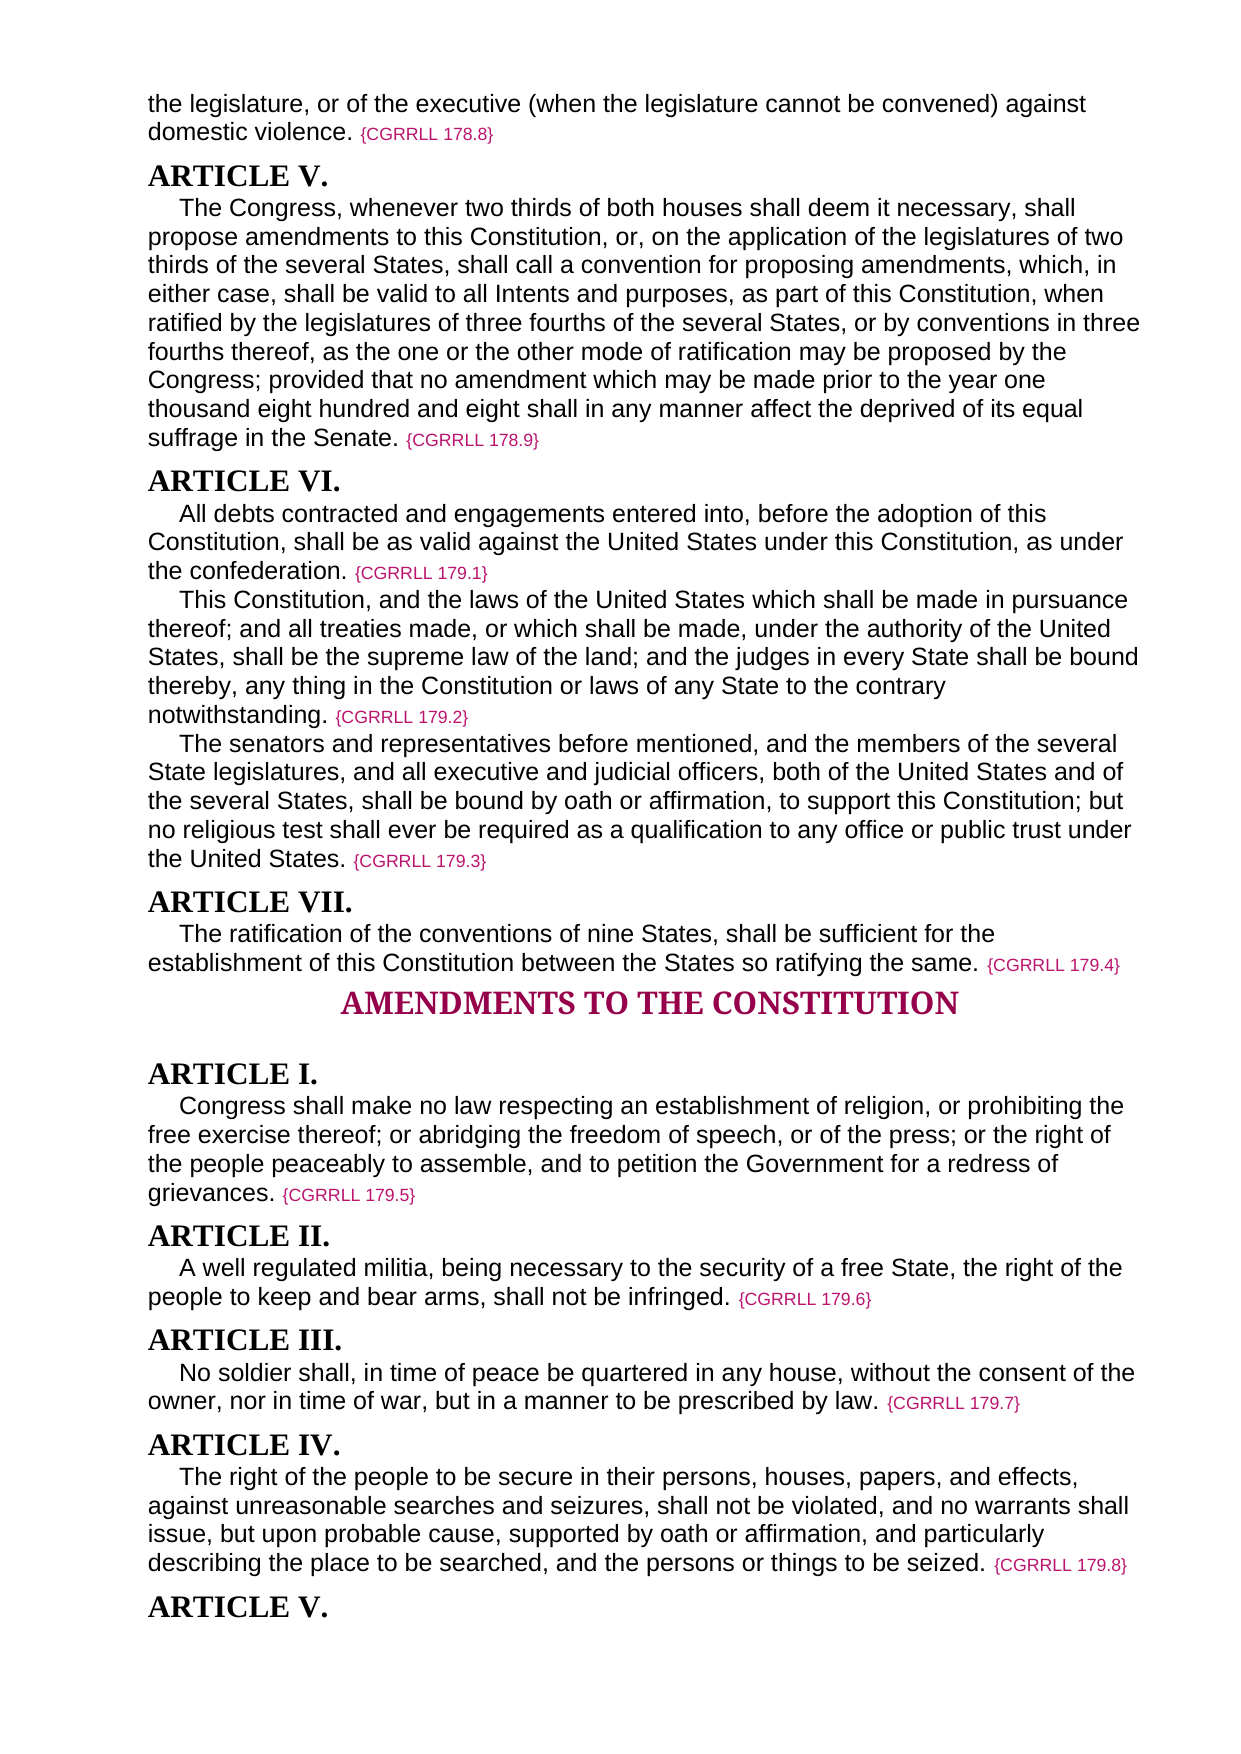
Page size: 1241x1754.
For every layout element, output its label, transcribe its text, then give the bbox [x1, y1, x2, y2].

text ARTICLE V. [148, 1577, 1152, 1624]
text ARTICLE VII. [148, 872, 1152, 919]
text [148, 88, 1152, 146]
text The Congress, whenever two thirds of both houses shall deem it necessary, shall propose amendments to this Constitution, or, on the application of the legislatures of two thirds of the several States, shall call a convention for proposing amendments, which, in either case, shall be valid to all Intents and purposes, as part of this Constitution, when ratified by the legislatures of three fourths of the several States, or by conventions in three fourths thereof, as the one or the other mode of ratification may be proposed by the Congress; provided that no amendment which may be made prior to the year one thousand eight hundred and eight shall in any manner affect the deprived of its equal suffrage in the Senate. {CGRRLL 178.9} [148, 193, 1152, 452]
text The right of the people to be secure in their persons, houses, papers, and effects, against unreasonable searches and seizures, shall not be violated, and no warrants shall issue, but upon probable cause, supported by oath or affirmation, and particularly describing the place to be searched, and the persons or things to be seized. {CGRRLL 179.8} [148, 1462, 1152, 1577]
text ARTICLE VI. [148, 452, 1152, 498]
text ARTICLE I. [148, 1044, 1152, 1091]
text No soldier shall, in time of peace be quartered in any house, without the consent of the owner, nor in time of war, but in a manner to be prescribed by law. {CGRRLL 179.7} [148, 1357, 1152, 1415]
text ARTICLE II. [148, 1206, 1152, 1253]
text This Constitution, and the laws of the United States which shall be made in pursuance thereof; and all treaties made, or which shall be made, under the authority of the United States, shall be the supreme law of the land; and the judges in every State shall be bound thereby, any thing in the Constitution or laws of any State to the contrary notwithstanding. {CGRRLL 179.2} [148, 585, 1152, 728]
text The senators and representatives before mentioned, and the members of the several State legislatures, and all executive and judicial officers, both of the United States and of the several States, shall be bound by oath or affirmation, to support this Constitution; but no religious test shall ever be required as a qualification to any office or public trust under the United States. {CGRRLL 179.3} [148, 728, 1152, 872]
text ARTICLE V. [148, 146, 1152, 193]
text The ratification of the conventions of nine States, shall be sufficient for the establishment of this Constitution between the States so ratifying the same. {CGRRLL 179.4} [148, 919, 1152, 977]
text A well regulated militia, being necessary to the security of a free State, the right of the people to keep and bear arms, shall not be infringed. {CGRRLL 179.6} [148, 1253, 1152, 1311]
text ARTICLE IV. [148, 1415, 1152, 1462]
text All debts contracted and engagements entered into, before the adoption of this Constitution, shall be as valid against the United States under this Constitution, as under the confederation. {CGRRLL 179.1} [148, 498, 1152, 585]
text Congress shall make no law respecting an establishment of religion, or prohibiting the free exercise thereof; or abridging the freedom of speech, or of the press; or the right of the people peaceably to assemble, and to petition the Government for a redress of grievances. {CGRRLL 179.5} [148, 1091, 1152, 1206]
text AMENDMENTS TO THE CONSTITUTION [148, 977, 1152, 1023]
text ARTICLE III. [148, 1311, 1152, 1357]
